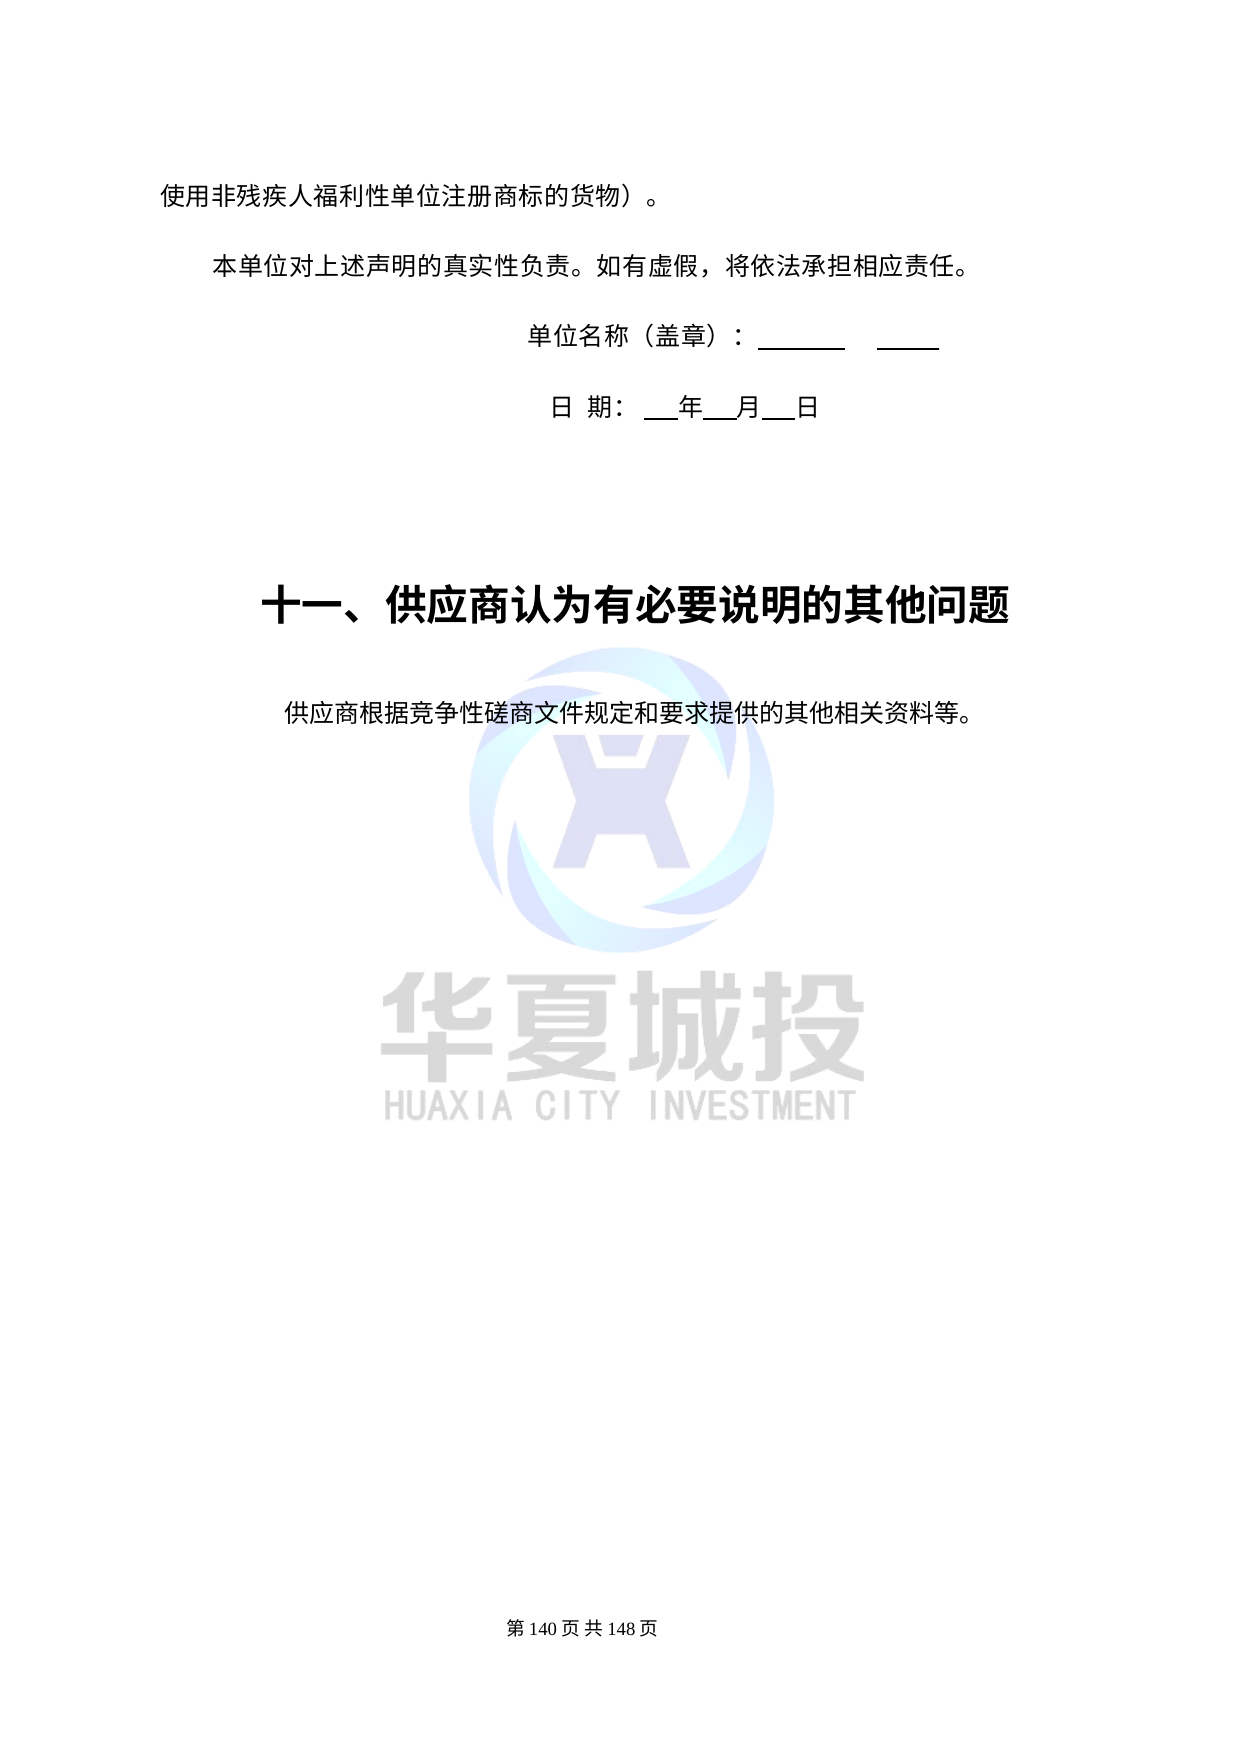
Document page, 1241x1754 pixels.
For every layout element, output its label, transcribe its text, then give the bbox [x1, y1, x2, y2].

text 日 期： 年 月 日 [160, 373, 1110, 438]
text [160, 162, 1110, 227]
text 供应商根据竞争性磋商文件规定和要求提供的其他相关资料等。 [159, 685, 1110, 731]
text 本单位对上述声明的真实性负责。如有虚假，将依法承担相应责任。 [160, 232, 1110, 297]
text 单位名称（盖章）： ， [160, 302, 948, 367]
text 十一、供应商认为有必要说明的其他问题 [159, 583, 1110, 629]
